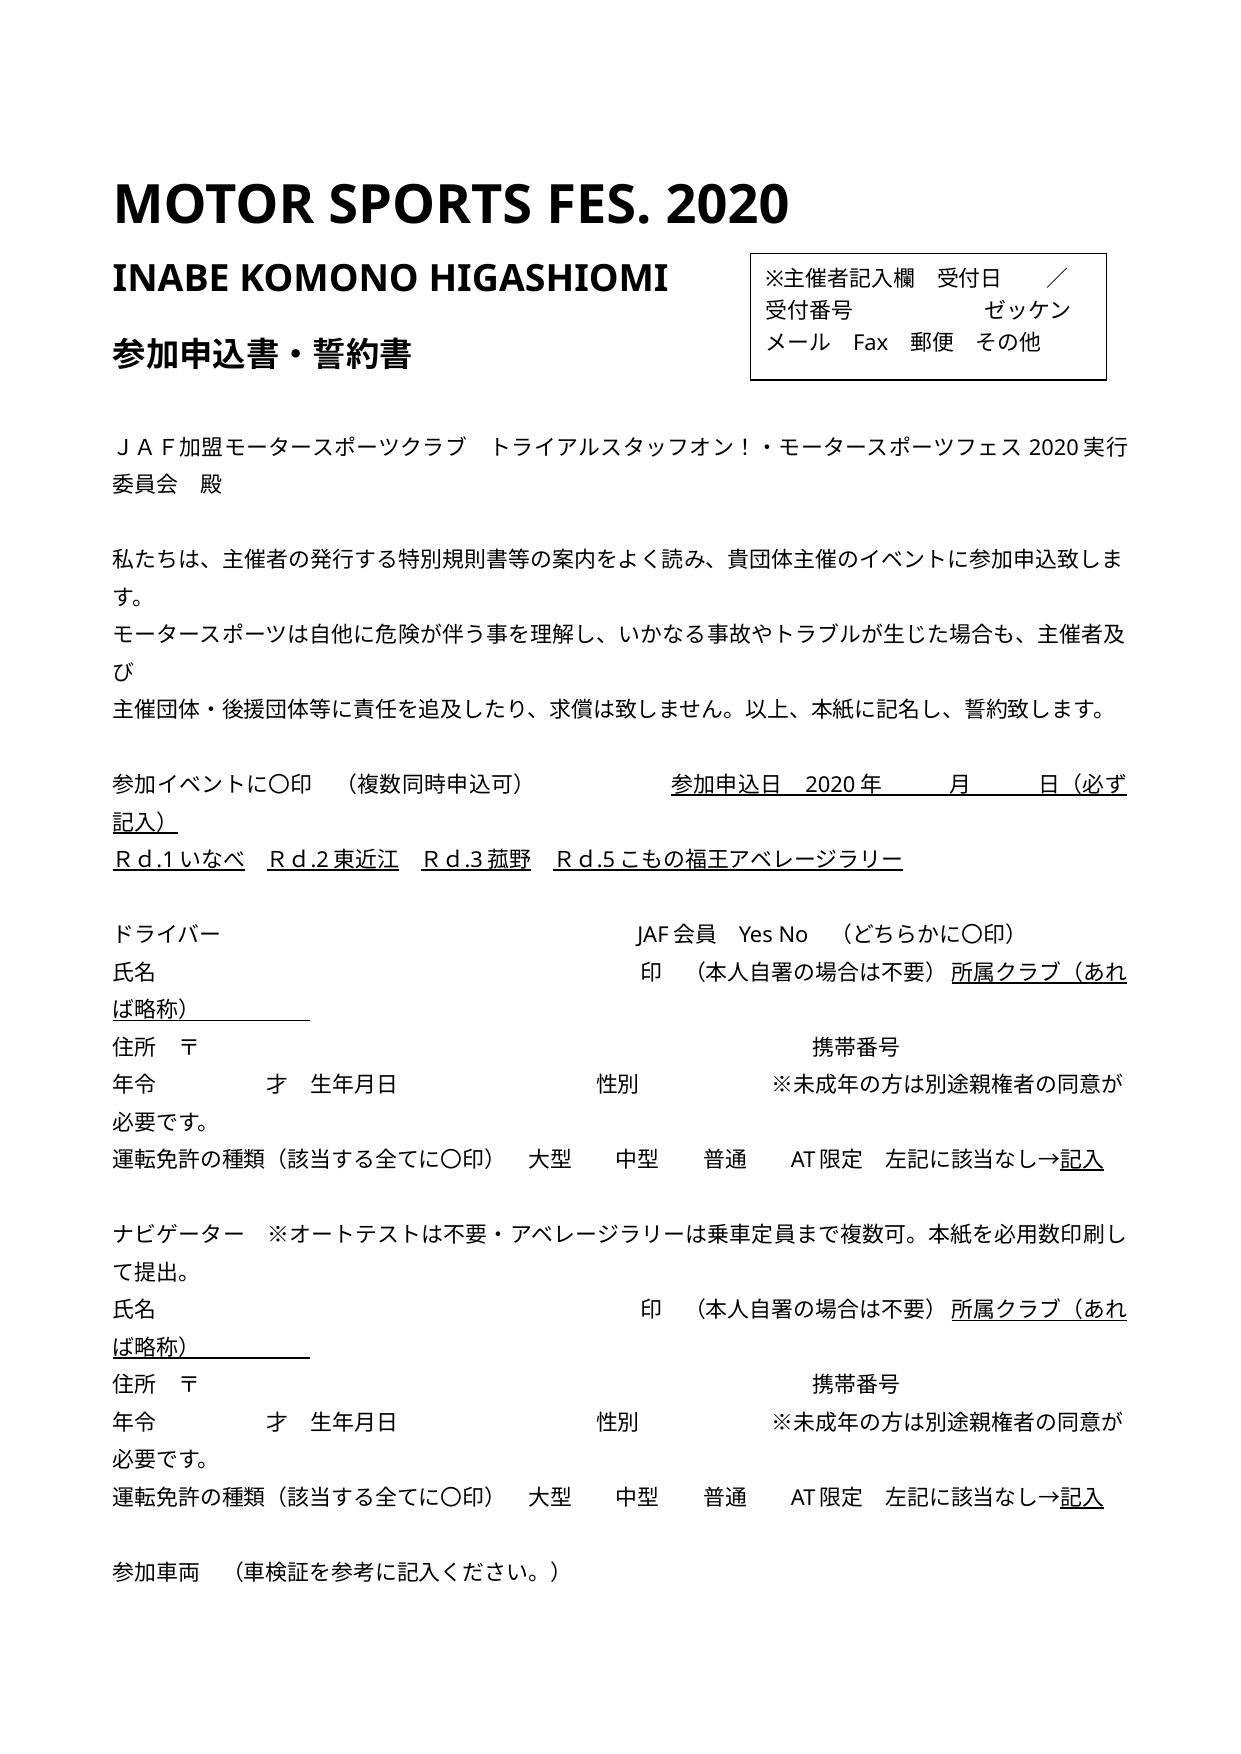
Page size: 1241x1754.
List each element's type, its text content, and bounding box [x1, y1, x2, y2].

text MOTOR SPORTS FES. 2020 [112, 164, 1128, 239]
text 主催団体・後援団体等に責任を追及したり、求償は致しません。以上、本紙に記名し、誓約致します。 [112, 689, 1128, 727]
text 運転免許の種類（該当する全てに〇印） 大型 中型 普通 AT限定 左記に該当なし→記入 [112, 1477, 1128, 1514]
text 参加イベントに〇印 （複数同時申込可） 参加申込日 2020年 月 日（必ず記入） [112, 764, 1128, 839]
text 氏名 印 （本人自署の場合は不要）所属クラブ（あれば略称） [112, 952, 1128, 1027]
text 参加申込書・誓約書 [112, 314, 1128, 389]
text ドライバー JAF会員 Yes No （どちらかに〇印） [112, 914, 1128, 952]
text 年令 才 生年月日 性別 ※未成年の方は別途親権者の同意が必要です。 [112, 1064, 1128, 1139]
text 私たちは、主催者の発行する特別規則書等の案内をよく読み、貴団体主催のイベントに参加申込致します。 [112, 539, 1128, 614]
text 住所 〒 携帯番号 [112, 1364, 1128, 1402]
text 氏名 印 （本人自署の場合は不要）所属クラブ（あれば略称） [112, 1289, 1128, 1364]
text Ｒｄ.1いなべ Ｒｄ.2東近江 Ｒｄ.3菰野 Ｒｄ.5こもの福王アベレージラリー [112, 839, 1128, 877]
text 住所 〒 携帯番号 [112, 1027, 1128, 1064]
text モータースポーツは自他に危険が伴う事を理解し、いかなる事故やトラブルが生じた場合も、主催者及び [112, 614, 1128, 689]
text 参加車両 （車検証を参考に記入ください。） [112, 1552, 1128, 1589]
text 年令 才 生年月日 性別 ※未成年の方は別途親権者の同意が必要です。 [112, 1402, 1128, 1477]
text ナビゲーター ※オートテストは不要・アベレージラリーは乗車定員まで複数可。本紙を必用数印刷して提出。 [112, 1214, 1128, 1289]
text INABE KOMONO HIGASHIOMI [112, 239, 1128, 314]
text ＪＡＦ加盟モータースポーツクラブ トライアルスタッフオン！・モータースポーツフェス2020実行委員会 殿 [112, 427, 1128, 502]
text 運転免許の種類（該当する全てに〇印） 大型 中型 普通 AT限定 左記に該当なし→記入 [112, 1139, 1128, 1177]
